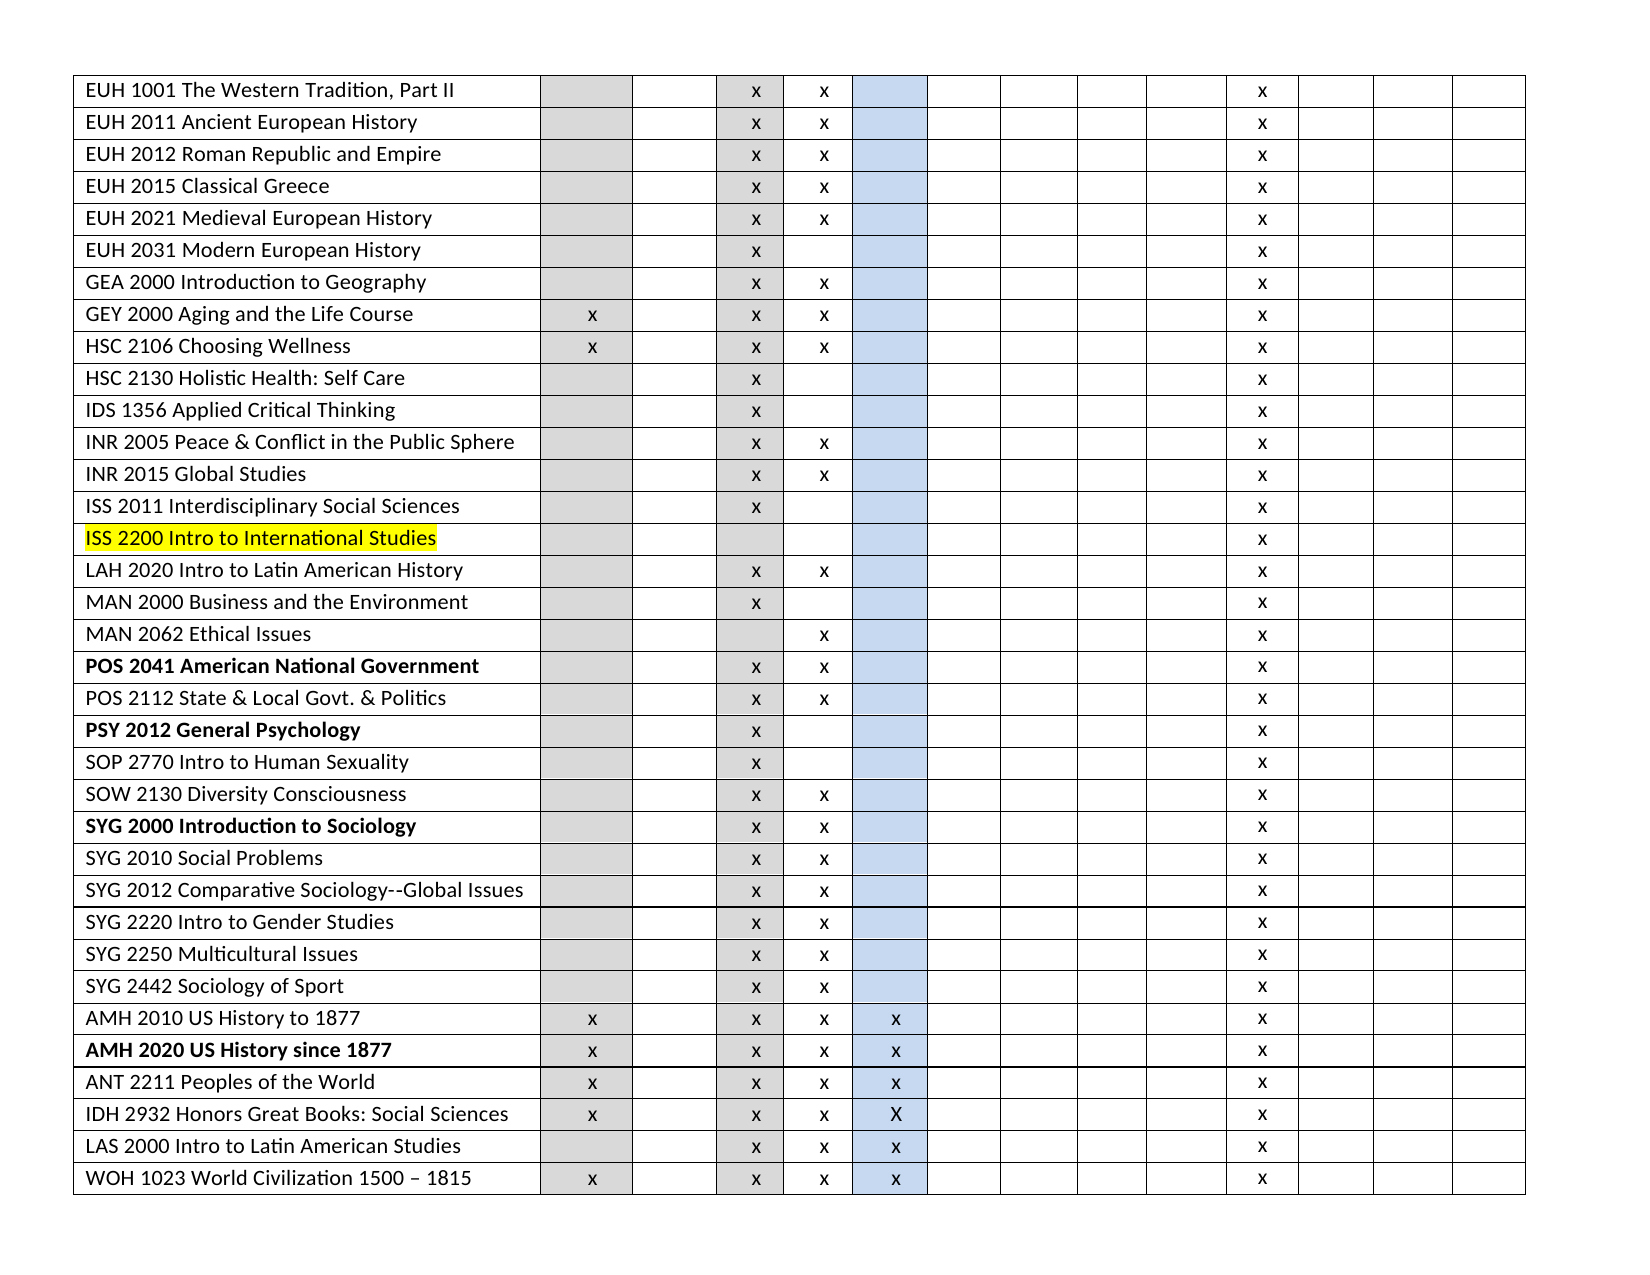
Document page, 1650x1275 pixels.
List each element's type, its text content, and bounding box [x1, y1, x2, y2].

table_cell [633, 556, 716, 587]
table_cell [928, 332, 1000, 363]
table_cell [1453, 1131, 1525, 1162]
table_cell x [717, 236, 783, 267]
table_cell [928, 971, 1000, 1002]
table_cell [1001, 940, 1077, 970]
table_cell [853, 748, 927, 778]
table_cell [1374, 1163, 1452, 1194]
table_cell x [784, 172, 852, 203]
table_cell [853, 876, 927, 906]
table_cell x [784, 428, 852, 459]
table_cell [541, 140, 632, 171]
table_cell [1374, 940, 1452, 970]
table_cell [633, 332, 716, 363]
table_cell [633, 364, 716, 395]
table_cell [1374, 1131, 1452, 1162]
table_cell LAH 2020 Intro to Latin American History [74, 556, 540, 587]
table_cell x [784, 620, 852, 651]
table_cell [928, 1131, 1000, 1162]
table_cell x [1227, 1131, 1298, 1162]
table_cell x [717, 556, 783, 587]
table_cell x [717, 172, 783, 203]
table_cell [1299, 556, 1373, 587]
table_cell [1453, 620, 1525, 651]
table_cell [633, 780, 716, 811]
table_cell [1453, 140, 1525, 171]
table_cell [1374, 1035, 1452, 1066]
table_cell [1001, 716, 1077, 747]
table_cell [1453, 812, 1525, 842]
table_cell [1078, 1035, 1146, 1066]
table_cell [1374, 172, 1452, 203]
table_cell [1078, 204, 1146, 235]
table_cell [1453, 588, 1525, 619]
table_cell [1147, 428, 1226, 459]
table_cell x [784, 908, 852, 938]
table_cell [633, 1163, 716, 1194]
table_cell [853, 300, 927, 331]
table_cell [1374, 1004, 1452, 1034]
table_cell [1078, 332, 1146, 363]
table_cell [784, 396, 852, 427]
table_cell [1078, 172, 1146, 203]
table_cell [928, 204, 1000, 235]
table_cell [928, 1035, 1000, 1066]
table_cell [1001, 908, 1077, 938]
table_cell [853, 140, 927, 171]
table_cell ISS 2011 Interdisciplinary Social Sciences [74, 492, 540, 523]
table_cell [928, 300, 1000, 331]
table_cell x [784, 332, 852, 363]
table_cell [1299, 620, 1373, 651]
table_cell [1299, 780, 1373, 811]
table_cell [1078, 588, 1146, 619]
table_cell [1299, 236, 1373, 267]
table_cell x [1227, 492, 1298, 523]
table_cell x [853, 1004, 927, 1034]
table_cell [1078, 780, 1146, 811]
table_cell [1299, 812, 1373, 842]
table_cell [1147, 940, 1226, 970]
table_cell x [1227, 332, 1298, 363]
table_cell [1001, 1035, 1077, 1066]
table_cell [928, 876, 1000, 906]
table_cell [1299, 1035, 1373, 1066]
table_cell [1001, 492, 1077, 523]
table_cell [1147, 172, 1226, 203]
table_cell [1453, 876, 1525, 906]
table_cell x [717, 876, 783, 906]
table_cell [1147, 332, 1226, 363]
table_cell [853, 204, 927, 235]
table_cell x [1227, 556, 1298, 587]
table_cell [928, 588, 1000, 619]
table_cell x [1227, 524, 1298, 555]
table_cell x [1227, 1035, 1298, 1066]
table_cell [928, 1099, 1000, 1130]
table_cell [1299, 748, 1373, 778]
table_cell x [1227, 1068, 1298, 1098]
table_cell [541, 1131, 632, 1162]
table_cell [1453, 364, 1525, 395]
table_cell [1078, 460, 1146, 491]
table_cell [928, 236, 1000, 267]
table_cell [1374, 684, 1452, 714]
table_cell [1147, 908, 1226, 938]
table_cell x [717, 812, 783, 842]
table_cell [1374, 620, 1452, 651]
table_cell [1453, 940, 1525, 970]
table_cell [1001, 396, 1077, 427]
table_cell [853, 172, 927, 203]
table_cell [1374, 780, 1452, 811]
table_cell [928, 780, 1000, 811]
table_cell [633, 1131, 716, 1162]
table_cell x [717, 268, 783, 299]
table_cell x [1227, 588, 1298, 619]
table_cell x [784, 1004, 852, 1034]
table_cell [1453, 428, 1525, 459]
table_cell SYG 2220 Intro to Gender Studies [74, 908, 540, 938]
table_cell [1299, 524, 1373, 555]
table_cell [541, 588, 632, 619]
table_cell [1453, 268, 1525, 299]
table_cell [1001, 1163, 1077, 1194]
table_cell [1078, 1004, 1146, 1034]
table_cell [1001, 364, 1077, 395]
table_cell x [717, 748, 783, 778]
table_cell [1001, 172, 1077, 203]
table_cell [1078, 1163, 1146, 1194]
table_cell [1453, 971, 1525, 1002]
table_cell x [784, 140, 852, 171]
table_cell [1453, 332, 1525, 363]
table_cell [1374, 716, 1452, 747]
table_cell [1453, 844, 1525, 874]
table_cell [1299, 332, 1373, 363]
table_cell x [717, 108, 783, 139]
table_cell [1453, 556, 1525, 587]
table_cell [541, 684, 632, 714]
table_cell [1147, 1099, 1226, 1130]
table_cell [928, 364, 1000, 395]
table_cell x [717, 76, 783, 107]
table_cell [1374, 300, 1452, 331]
table_cell [1147, 876, 1226, 906]
table_cell [1374, 396, 1452, 427]
table_cell [928, 684, 1000, 714]
table_cell [1299, 204, 1373, 235]
table_cell [633, 971, 716, 1002]
table_cell x [1227, 844, 1298, 874]
table_cell [853, 716, 927, 747]
table_cell x [853, 1035, 927, 1066]
table_cell HSC 2130 Holistic Health: Self Care [74, 364, 540, 395]
table_cell [928, 428, 1000, 459]
table_cell [853, 940, 927, 970]
table_cell [633, 876, 716, 906]
table_cell [1147, 652, 1226, 683]
table_cell [928, 140, 1000, 171]
table_cell [1147, 492, 1226, 523]
table_cell [1001, 588, 1077, 619]
table_cell WOH 1023 World Civilization 1500 – 1815 [74, 1163, 540, 1194]
table_cell x [784, 76, 852, 107]
table_cell x [717, 460, 783, 491]
table_cell [717, 524, 783, 555]
table_cell EUH 2021 Medieval European History [74, 204, 540, 235]
table_cell ANT 2211 Peoples of the World [74, 1068, 540, 1098]
table_cell EUH 2011 Ancient European History [74, 108, 540, 139]
table_cell [928, 844, 1000, 874]
table_cell [541, 844, 632, 874]
table_cell x [784, 268, 852, 299]
table_cell SYG 2010 Social Problems [74, 844, 540, 874]
table_cell x [784, 204, 852, 235]
table_cell [853, 332, 927, 363]
table_cell [1001, 652, 1077, 683]
table_cell [1001, 684, 1077, 714]
table_cell [633, 1004, 716, 1034]
table_cell [928, 652, 1000, 683]
table_cell [784, 236, 852, 267]
table_cell [1299, 172, 1373, 203]
table_cell x [717, 1068, 783, 1098]
table_cell x [784, 940, 852, 970]
table_cell [1001, 1004, 1077, 1034]
table_cell [928, 268, 1000, 299]
table_cell [1078, 844, 1146, 874]
table_cell [1078, 108, 1146, 139]
table_cell [1147, 364, 1226, 395]
table_cell [1453, 1004, 1525, 1034]
table_cell [928, 716, 1000, 747]
table_cell [1078, 971, 1146, 1002]
table_cell [633, 204, 716, 235]
table_cell [541, 460, 632, 491]
table_cell [1001, 812, 1077, 842]
table_cell [633, 76, 716, 107]
table_cell [633, 396, 716, 427]
table_cell IDH 2932 Honors Great Books: Social Sciences [74, 1099, 540, 1130]
table_cell [1299, 844, 1373, 874]
table_cell [1147, 620, 1226, 651]
table_cell [853, 556, 927, 587]
table_cell [1299, 1099, 1373, 1130]
table_cell [1147, 140, 1226, 171]
table_cell [1374, 971, 1452, 1002]
table_cell [1147, 76, 1226, 107]
table_cell [853, 268, 927, 299]
table_cell [1299, 140, 1373, 171]
table_cell [853, 684, 927, 714]
table_cell x [541, 1068, 632, 1098]
table_cell [1374, 588, 1452, 619]
table_cell [928, 396, 1000, 427]
table_cell AMH 2010 US History to 1877 [74, 1004, 540, 1034]
table_cell MAN 2000 Business and the Environment [74, 588, 540, 619]
table_cell [1001, 108, 1077, 139]
table_cell [633, 460, 716, 491]
table_cell [928, 812, 1000, 842]
table_cell [1453, 108, 1525, 139]
table_cell [1299, 1004, 1373, 1034]
table_cell EUH 2031 Modern European History [74, 236, 540, 267]
table_cell [1001, 971, 1077, 1002]
table_cell [541, 971, 632, 1002]
table_cell [1078, 1068, 1146, 1098]
table_cell [1299, 428, 1373, 459]
table_cell x [784, 684, 852, 714]
table_cell x [1227, 1004, 1298, 1034]
table_cell [1374, 236, 1452, 267]
table_cell [1453, 524, 1525, 555]
table_cell [1453, 652, 1525, 683]
table_cell [1078, 1099, 1146, 1130]
table_cell x [784, 1163, 852, 1194]
table_cell [1299, 876, 1373, 906]
table_cell [541, 748, 632, 778]
table_cell [1147, 204, 1226, 235]
table_cell IDS 1356 Applied Critical Thinking [74, 396, 540, 427]
table_cell [1078, 620, 1146, 651]
table_cell x [717, 1099, 783, 1130]
table_cell [1147, 396, 1226, 427]
table_cell [541, 908, 632, 938]
table_cell [928, 492, 1000, 523]
table_cell AMH 2020 US History since 1877 [74, 1035, 540, 1066]
table_cell [853, 428, 927, 459]
table_cell x [853, 1068, 927, 1098]
table_cell [633, 844, 716, 874]
table_cell [928, 908, 1000, 938]
table_cell x [717, 588, 783, 619]
table_cell [1299, 396, 1373, 427]
table_cell EUH 2015 Classical Greece [74, 172, 540, 203]
table_cell [633, 684, 716, 714]
table_cell [1453, 460, 1525, 491]
table_cell x [784, 876, 852, 906]
table_cell [784, 748, 852, 778]
table_cell [853, 908, 927, 938]
table_cell x [541, 332, 632, 363]
table_cell [1078, 76, 1146, 107]
table_cell [1453, 492, 1525, 523]
table_cell [784, 364, 852, 395]
table_cell INR 2015 Global Studies [74, 460, 540, 491]
table_cell x [1227, 812, 1298, 842]
table_cell GEA 2000 Introduction to Geography [74, 268, 540, 299]
table_cell [1299, 971, 1373, 1002]
table_cell x [717, 908, 783, 938]
table_cell [1453, 716, 1525, 747]
table_cell [1078, 684, 1146, 714]
table_cell [541, 236, 632, 267]
table_cell [1078, 876, 1146, 906]
table_cell HSC 2106 Choosing Wellness [74, 332, 540, 363]
table_cell X [853, 1099, 927, 1130]
table_cell x [784, 1131, 852, 1162]
table_cell [1374, 652, 1452, 683]
table_cell GEY 2000 Aging and the Life Course [74, 300, 540, 331]
table_cell x [853, 1131, 927, 1162]
table_cell [541, 876, 632, 906]
table_cell [1147, 1035, 1226, 1066]
table_cell [1078, 556, 1146, 587]
table_cell x [784, 844, 852, 874]
table_cell x [1227, 780, 1298, 811]
table_cell [541, 204, 632, 235]
table_cell x [1227, 1163, 1298, 1194]
table_cell [928, 556, 1000, 587]
table_cell [1453, 204, 1525, 235]
table_cell [1374, 844, 1452, 874]
table_cell [1147, 716, 1226, 747]
table_cell x [1227, 940, 1298, 970]
table_cell EUH 2012 Roman Republic and Empire [74, 140, 540, 171]
table_cell [1374, 908, 1452, 938]
table_cell x [1227, 908, 1298, 938]
table_cell x [717, 716, 783, 747]
table_cell x [1227, 748, 1298, 778]
table_cell [1078, 268, 1146, 299]
table_cell x [717, 1163, 783, 1194]
table_cell x [853, 1163, 927, 1194]
table_cell [1001, 332, 1077, 363]
table_cell [1299, 108, 1373, 139]
table_cell [853, 76, 927, 107]
table_cell [1453, 684, 1525, 714]
table_cell [1147, 1163, 1226, 1194]
table_cell x [784, 556, 852, 587]
table_cell x [1227, 1099, 1298, 1130]
table_cell [541, 172, 632, 203]
table_cell [1147, 300, 1226, 331]
table_cell [1001, 140, 1077, 171]
table_cell [1001, 76, 1077, 107]
table_cell [1078, 716, 1146, 747]
table_cell [1147, 812, 1226, 842]
table_cell [1147, 1068, 1226, 1098]
table_cell [1299, 940, 1373, 970]
table_cell [928, 1004, 1000, 1034]
table_cell [541, 556, 632, 587]
table_cell [1374, 524, 1452, 555]
table_cell [1147, 971, 1226, 1002]
table_cell [1374, 748, 1452, 778]
table_cell [784, 524, 852, 555]
table_cell x [717, 1131, 783, 1162]
table_cell [633, 652, 716, 683]
table_cell [541, 940, 632, 970]
table_cell [1001, 204, 1077, 235]
table_cell [1374, 1099, 1452, 1130]
table_cell [853, 812, 927, 842]
table_cell [1453, 1035, 1525, 1066]
table_cell [1078, 428, 1146, 459]
table_cell [1299, 364, 1373, 395]
table_cell [541, 620, 632, 651]
table_cell [784, 716, 852, 747]
table_cell x [541, 1099, 632, 1130]
table_cell [853, 236, 927, 267]
table_cell [1374, 428, 1452, 459]
table_cell [1147, 780, 1226, 811]
table_cell [1299, 1068, 1373, 1098]
table_cell [633, 620, 716, 651]
table_cell x [1227, 684, 1298, 714]
table_cell [1078, 812, 1146, 842]
table_cell [1453, 396, 1525, 427]
table_cell x [541, 1004, 632, 1034]
table_cell x [717, 1004, 783, 1034]
table_cell [633, 108, 716, 139]
table_cell [853, 396, 927, 427]
table_cell x [1227, 620, 1298, 651]
table_cell x [717, 652, 783, 683]
table_cell x [717, 684, 783, 714]
table_cell [541, 812, 632, 842]
table_cell x [717, 140, 783, 171]
table_cell [1299, 76, 1373, 107]
table_cell [541, 524, 632, 555]
table_cell [1147, 556, 1226, 587]
table_cell [853, 780, 927, 811]
table_cell [1299, 1131, 1373, 1162]
table_cell [1078, 492, 1146, 523]
table_cell [928, 108, 1000, 139]
table_cell [1001, 428, 1077, 459]
table_cell PSY 2012 General Psychology [74, 716, 540, 747]
table_cell [1078, 524, 1146, 555]
table_cell [633, 588, 716, 619]
table_cell [1078, 140, 1146, 171]
table_cell [1147, 748, 1226, 778]
table_cell [1147, 844, 1226, 874]
table_cell [1147, 460, 1226, 491]
table_cell [1374, 460, 1452, 491]
table_cell [1374, 332, 1452, 363]
table_cell x [717, 300, 783, 331]
table_cell x [1227, 460, 1298, 491]
table_cell [633, 428, 716, 459]
table_cell [633, 300, 716, 331]
table_cell x [784, 1035, 852, 1066]
table_cell x [784, 300, 852, 331]
table_cell [633, 940, 716, 970]
table_cell x [717, 492, 783, 523]
table_cell [928, 524, 1000, 555]
table_cell x [784, 460, 852, 491]
table_cell [853, 844, 927, 874]
table_cell [928, 172, 1000, 203]
table_cell [1001, 556, 1077, 587]
table_cell [717, 620, 783, 651]
table_cell [541, 780, 632, 811]
table_cell [541, 652, 632, 683]
table_cell x [1227, 268, 1298, 299]
table_cell [633, 268, 716, 299]
table_cell [928, 748, 1000, 778]
table_cell [541, 396, 632, 427]
table_cell [1453, 76, 1525, 107]
table_cell [633, 140, 716, 171]
table_cell [1374, 1068, 1452, 1098]
table_cell [1299, 908, 1373, 938]
table_cell [1453, 908, 1525, 938]
table_cell [1374, 364, 1452, 395]
table_cell [1001, 1099, 1077, 1130]
table_cell [1299, 268, 1373, 299]
table_cell x [541, 300, 632, 331]
table_cell [1374, 108, 1452, 139]
table_cell POS 2041 American National Government [74, 652, 540, 683]
table_cell [1147, 524, 1226, 555]
table_cell [1078, 940, 1146, 970]
table_cell [853, 524, 927, 555]
table_cell [1374, 812, 1452, 842]
table_cell x [717, 364, 783, 395]
table_cell [1299, 652, 1373, 683]
table_cell [928, 1163, 1000, 1194]
table_cell x [541, 1035, 632, 1066]
table_cell [1374, 76, 1452, 107]
table_cell [1374, 268, 1452, 299]
table_cell [1453, 1099, 1525, 1130]
table_cell [1299, 716, 1373, 747]
table_cell [1001, 460, 1077, 491]
table_cell INR 2005 Peace & Conflict in the Public Sphere [74, 428, 540, 459]
table_cell x [717, 844, 783, 874]
table_cell [1001, 748, 1077, 778]
table_cell SOP 2770 Intro to Human Sexuality [74, 748, 540, 778]
table_cell [1147, 684, 1226, 714]
table_cell x [784, 1099, 852, 1130]
table_cell [633, 1035, 716, 1066]
table_cell [541, 268, 632, 299]
table_cell x [717, 940, 783, 970]
table_cell SYG 2000 Introduction to Sociology [74, 812, 540, 842]
table_cell [1147, 1004, 1226, 1034]
table_cell SOW 2130 Diversity Consciousness [74, 780, 540, 811]
table_cell POS 2112 State & Local Govt. & Politics [74, 684, 540, 714]
table_cell x [717, 971, 783, 1002]
table_cell x [1227, 716, 1298, 747]
table_cell MAN 2062 Ethical Issues [74, 620, 540, 651]
table_cell SYG 2012 Comparative Sociology-­‐Global Issues [74, 876, 540, 906]
table_cell x [784, 108, 852, 139]
table_cell [1299, 492, 1373, 523]
table_cell [1001, 844, 1077, 874]
table_cell x [784, 652, 852, 683]
table_cell [633, 492, 716, 523]
table_cell [1453, 300, 1525, 331]
table_cell [1001, 268, 1077, 299]
table_cell [853, 588, 927, 619]
table_cell [1299, 300, 1373, 331]
table_cell [633, 1068, 716, 1098]
table_cell [1453, 1163, 1525, 1194]
table_cell [1374, 204, 1452, 235]
table_cell [1078, 300, 1146, 331]
table_cell [633, 908, 716, 938]
table_cell x [1227, 172, 1298, 203]
table_cell [853, 492, 927, 523]
table_cell [1453, 1068, 1525, 1098]
table_cell x [1227, 108, 1298, 139]
table_cell [928, 460, 1000, 491]
table_cell [853, 364, 927, 395]
table_cell [853, 108, 927, 139]
table_cell [541, 492, 632, 523]
table_cell LAS 2000 Intro to Latin American Studies [74, 1131, 540, 1162]
table_cell [1001, 620, 1077, 651]
table_cell [1453, 172, 1525, 203]
table_cell x [1227, 364, 1298, 395]
table_cell [541, 108, 632, 139]
table_cell x [541, 1163, 632, 1194]
table_cell [541, 428, 632, 459]
table_cell [1147, 1131, 1226, 1162]
table_cell [1001, 1068, 1077, 1098]
table_cell x [784, 1068, 852, 1098]
table_cell [928, 1068, 1000, 1098]
table_cell [1078, 236, 1146, 267]
table_cell x [784, 971, 852, 1002]
table_cell x [1227, 652, 1298, 683]
table_cell [784, 492, 852, 523]
table_cell [1001, 236, 1077, 267]
table_cell [853, 460, 927, 491]
table_cell [1078, 364, 1146, 395]
table_cell [1374, 876, 1452, 906]
table_cell x [1227, 876, 1298, 906]
table_cell SYG 2442 Sociology of Sport [74, 971, 540, 1002]
table_cell [541, 76, 632, 107]
table_cell x [1227, 428, 1298, 459]
table_cell x [784, 780, 852, 811]
table_cell [1078, 748, 1146, 778]
table_cell [633, 236, 716, 267]
table_cell x [1227, 76, 1298, 107]
table_cell [1299, 1163, 1373, 1194]
table_cell [1147, 108, 1226, 139]
table_cell x [717, 780, 783, 811]
table_cell [633, 748, 716, 778]
table_cell [928, 76, 1000, 107]
table_cell [1001, 780, 1077, 811]
table_cell [1147, 236, 1226, 267]
table_cell x [1227, 300, 1298, 331]
table_cell ISS 2200 Intro to International Studies [74, 524, 540, 555]
table_cell [853, 971, 927, 1002]
table_cell [633, 812, 716, 842]
table_cell x [1227, 971, 1298, 1002]
table_cell x [717, 332, 783, 363]
table_cell [1001, 524, 1077, 555]
table_cell [633, 1099, 716, 1130]
table_cell [1453, 748, 1525, 778]
table_cell [1374, 556, 1452, 587]
table_cell [633, 172, 716, 203]
table_cell [1299, 460, 1373, 491]
table_cell x [717, 396, 783, 427]
table_cell [1001, 1131, 1077, 1162]
table_cell EUH 1001 The Western Tradition, Part II [74, 76, 540, 107]
table_cell [1147, 268, 1226, 299]
table_cell [928, 620, 1000, 651]
table_cell [1078, 396, 1146, 427]
table_cell SYG 2250 Multicultural Issues [74, 940, 540, 970]
table_cell [928, 940, 1000, 970]
table_cell [633, 716, 716, 747]
table_cell [541, 716, 632, 747]
table_cell [853, 652, 927, 683]
table_cell [633, 524, 716, 555]
table_cell [1453, 780, 1525, 811]
table_cell x [784, 812, 852, 842]
table_cell x [717, 1035, 783, 1066]
table_cell [1078, 908, 1146, 938]
table_cell [853, 620, 927, 651]
table_cell [1299, 684, 1373, 714]
table_cell [1078, 652, 1146, 683]
table_cell [1453, 236, 1525, 267]
table_cell [1001, 300, 1077, 331]
table_cell x [1227, 140, 1298, 171]
table_cell [1078, 1131, 1146, 1162]
table_cell x [1227, 204, 1298, 235]
table_cell [784, 588, 852, 619]
table_cell [1147, 588, 1226, 619]
table_cell x [1227, 396, 1298, 427]
table_cell [541, 364, 632, 395]
table_cell x [717, 428, 783, 459]
table_cell [1374, 140, 1452, 171]
table_cell [1299, 588, 1373, 619]
table_cell x [1227, 236, 1298, 267]
table_cell [1374, 492, 1452, 523]
table_cell x [717, 204, 783, 235]
table_cell [1001, 876, 1077, 906]
